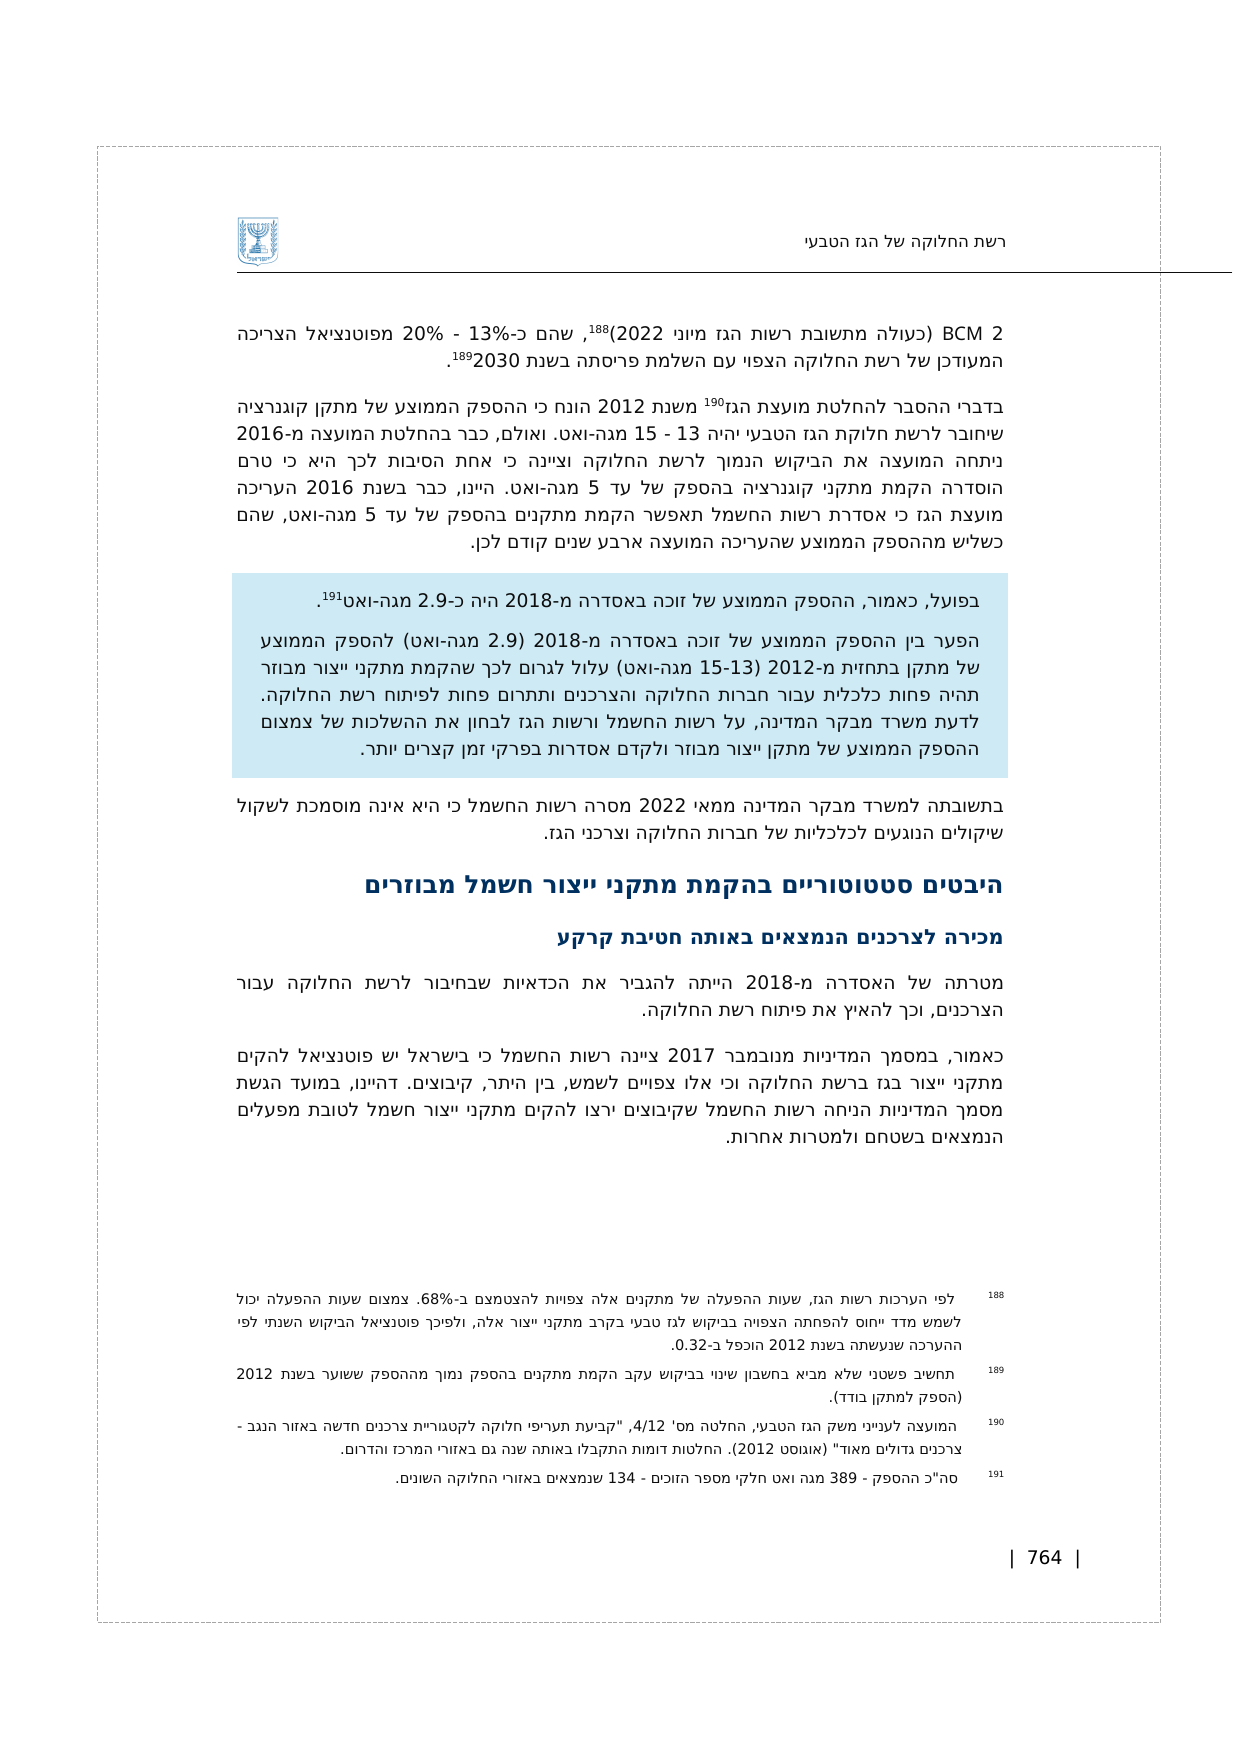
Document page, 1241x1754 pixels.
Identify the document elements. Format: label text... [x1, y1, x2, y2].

text מכירה לצרכנים הנמצאים באותה חטיבת קרקע [236, 924, 1004, 949]
text היבטים סטטוטוריים בהקמת מתקני ייצור חשמל מבוזרים [236, 870, 1004, 899]
text הפער בין ההספק הממוצע של זוכה באסדרה מ-2018 (2.9 מגה-ואט) להספק הממוצע של מתקן בתחזית מ-2012 (15-13 מגה-ואט) עלול לגרום לכך שהקמת מתקני ייצור מבוזר תהיה פחות כלכלית עבור חברות החלוקה והצרכנים ותתרום פחות לפיתוח רשת החלוקה. לדעת משרד מבקר המדינה, על רשות החשמל ורשות הגז לבחון את ההשלכות של צמצום ההספק הממוצע של מתקן ייצור מבוזר ולקדם אסדרות בפרקי זמן קצרים יותר. [237, 613, 1003, 774]
text מטרתה של האסדרה מ-2018 הייתה להגביר את הכדאיות שבחיבור לרשת החלוקה עבור הצרכנים, וכך להאיץ את פיתוח רשת החלוקה. [236, 968, 1004, 1022]
text בדברי ההסבר להחלטת מועצת הגז משנת 2012 הונח כי ההספק הממוצע של מתקן קוגנרציה שיחובר לרשת חלוקת הגז הטבעי יהיה 13 - 15 מגה-ואט. ואולם, כבר בהחלטת המועצה מ-2016 ניתחה המועצה את הביקוש הנמוך לרשת החלוקה וציינה כי אחת הסיבות לכך היא כי טרם הוסדרה הקמת מתקני קוגנרציה בהספק של עד 5 מגה-ואט. היינו, כבר בשנת 2016 העריכה מועצת הגז כי אסדרת רשות החשמל תאפשר הקמת מתקנים בהספק של עד 5 מגה-ואט, שהם כשליש מההספק הממוצע שהעריכה המועצה ארבע שנים קודם לכן. [236, 392, 1004, 554]
text כאמור, במסמך המדיניות מנובמבר 2017 ציינה רשות החשמל כי בישראל יש פוטנציאל להקים מתקני ייצור בגז ברשת החלוקה וכי אלו צפויים לשמש, בין היתר, קיבוצים. דהיינו, במועד הגשת מסמך המדיניות הניחה רשות החשמל שקיבוצים ירצו להקים מתקני ייצור חשמל לטובת מפעלים הנמצאים בשטחם ולמטרות אחרות. [236, 1041, 1004, 1149]
text בפועל, כאמור, ההספק הממוצע של זוכה באסדרה מ-2018 היה כ-2.9 מגה-ואט. [237, 578, 1003, 613]
text בתשובתה למשרד מבקר המדינה ממאי 2022 מסרה רשות החשמל כי היא אינה מוסמכת לשקול שיקולים הנוגעים לכלכליות של חברות החלוקה וצרכני הגז. [236, 791, 1004, 845]
